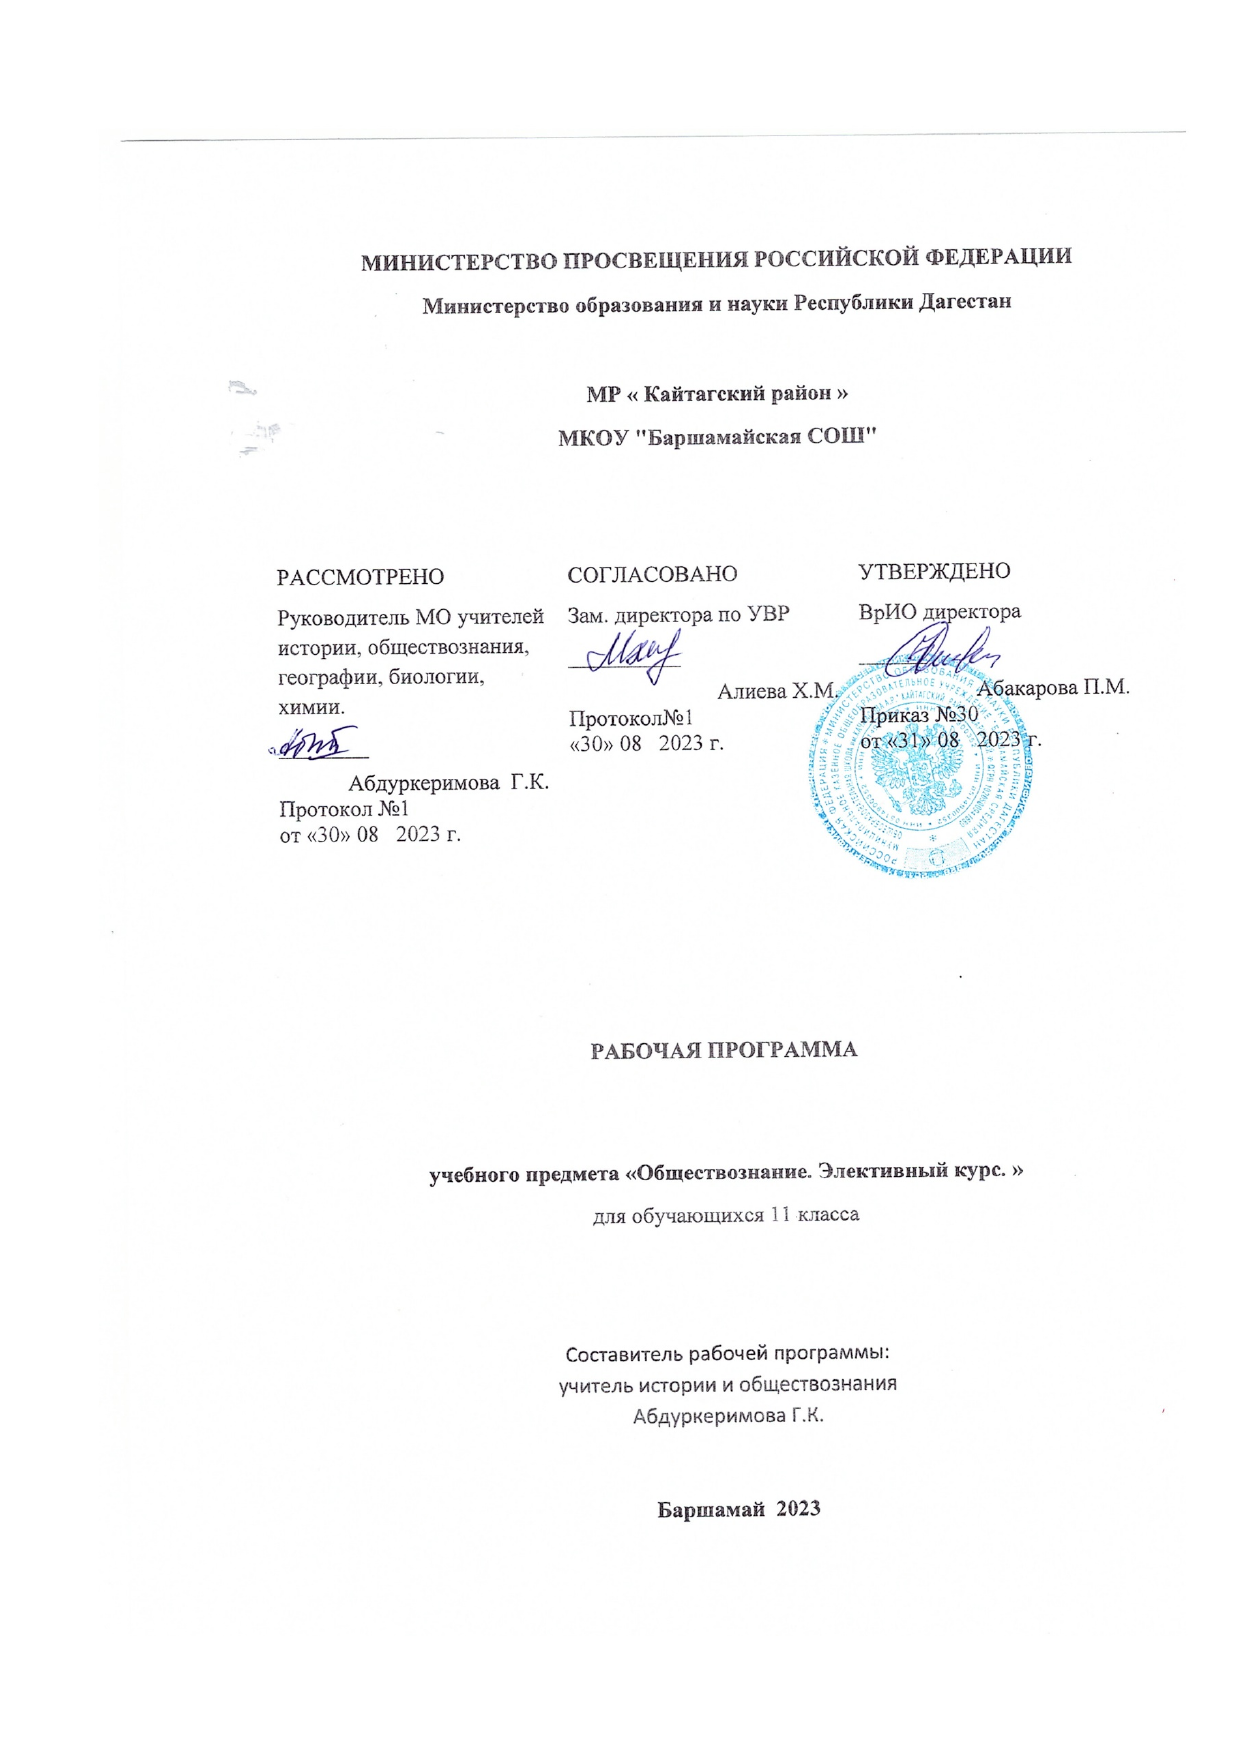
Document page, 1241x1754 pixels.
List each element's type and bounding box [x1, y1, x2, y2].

picture [88, 118, 1196, 1636]
